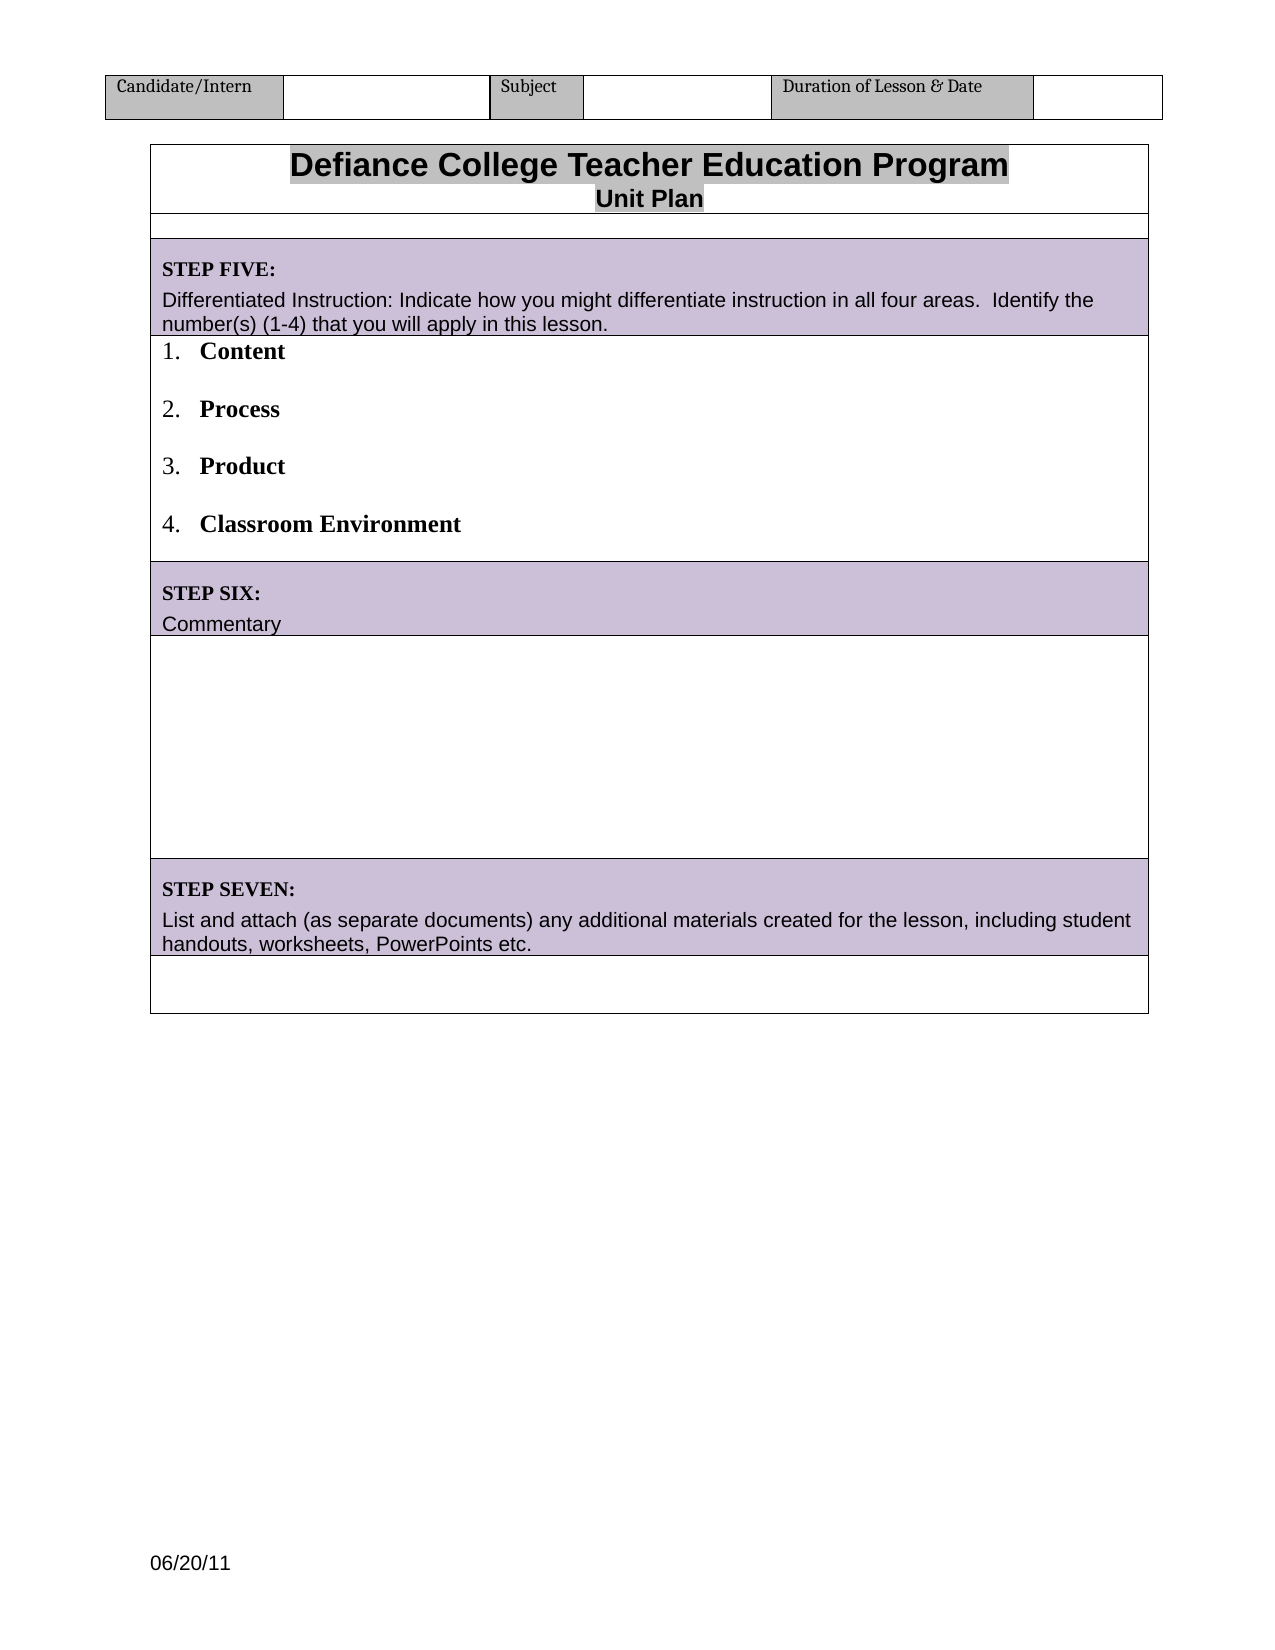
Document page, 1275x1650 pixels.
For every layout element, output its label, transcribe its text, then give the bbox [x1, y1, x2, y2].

table_cell [151, 956, 1148, 1012]
table_cell step seven: List and attach (as separate documents) any additional materials created for the lesson, including student handouts, worksheets, PowerPoints etc. [151, 859, 1148, 955]
table_cell Content Process Product Classroom Environment [151, 336, 1148, 561]
table_header Defiance College Teacher Education Program Unit Plan [151, 145, 595, 212]
table_cell step five: Differentiated Instruction: Indicate how you might differentiate instruction in all four areas. Identify the number(s) (1-4) that you will apply in this lesson. [151, 239, 1148, 335]
table_header Defiance College Teacher Education Program Unit Plan [704, 145, 1148, 212]
table_cell step six: Commentary [151, 562, 1148, 635]
table_cell [151, 636, 1148, 857]
table_cell [151, 214, 1148, 237]
